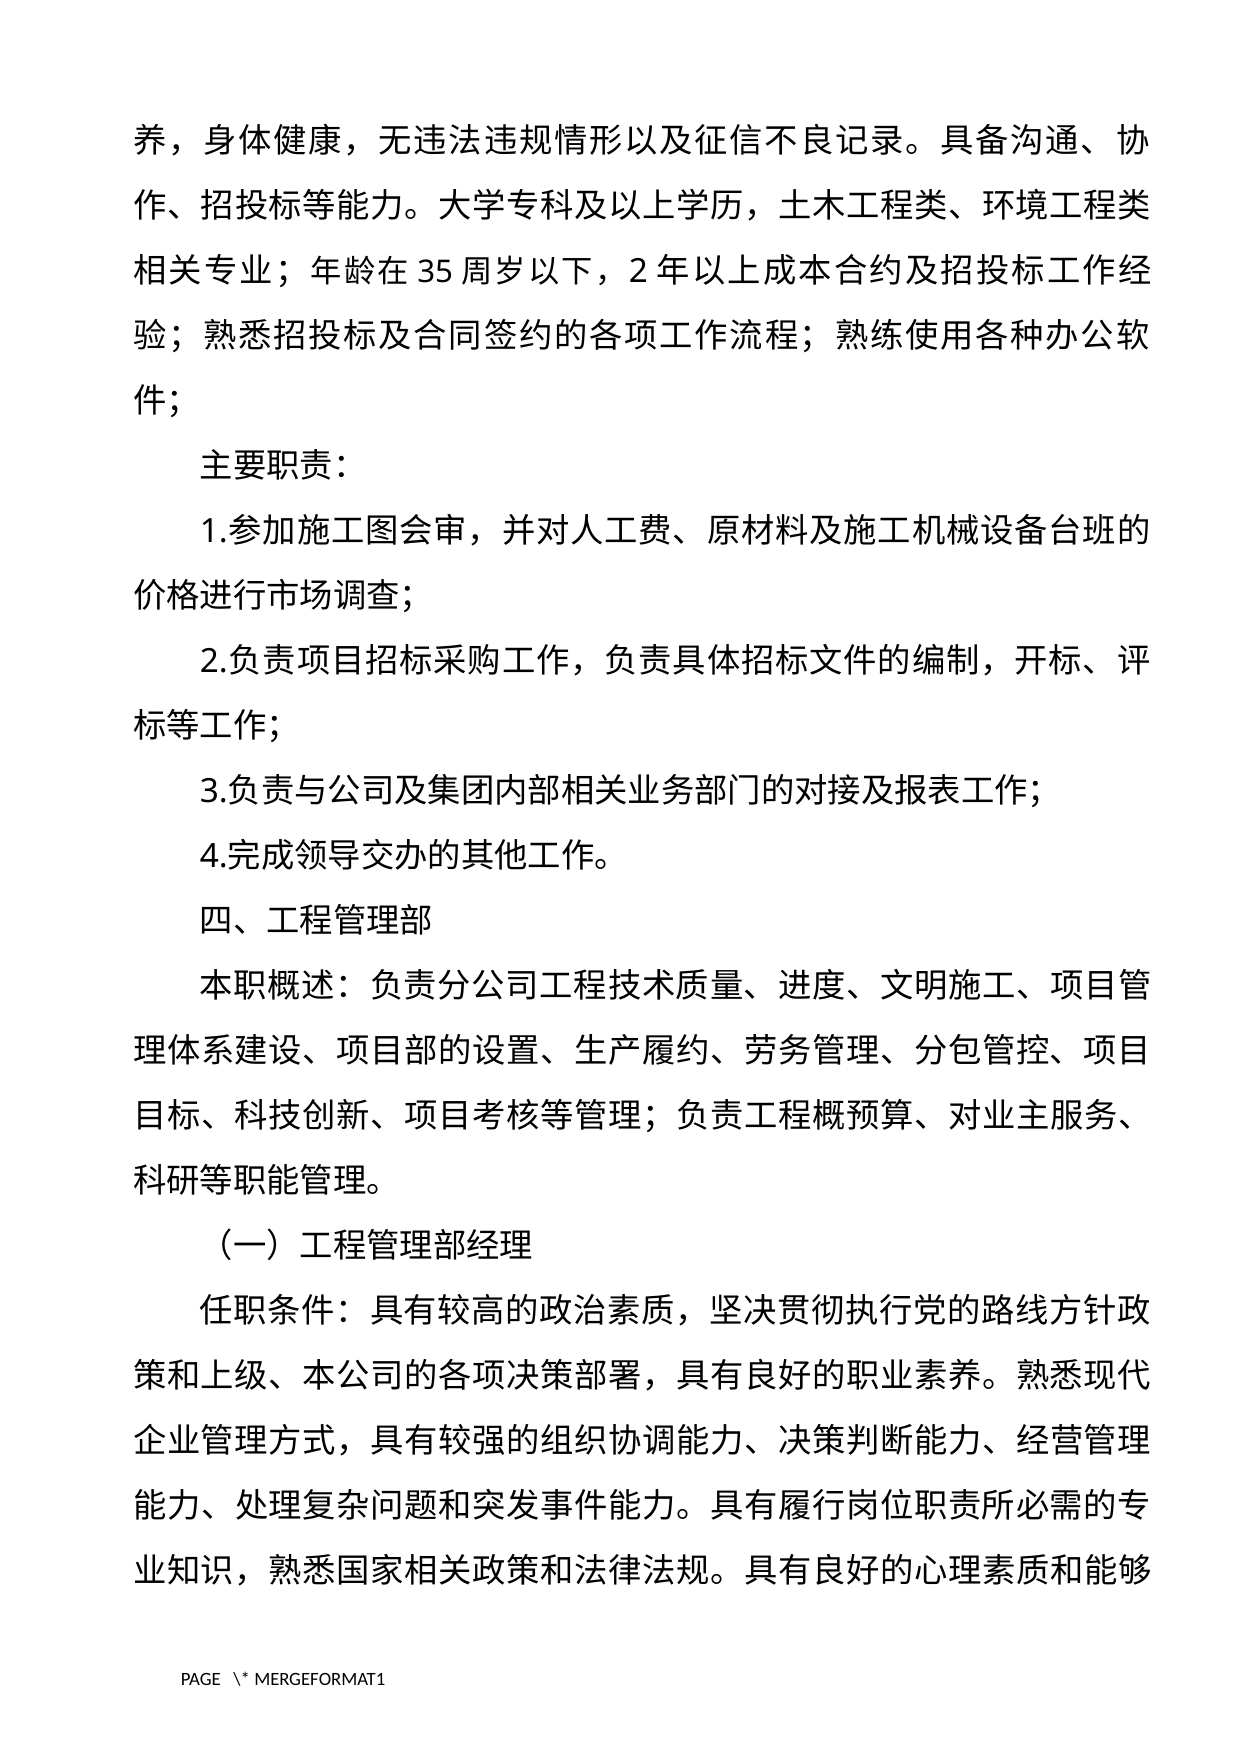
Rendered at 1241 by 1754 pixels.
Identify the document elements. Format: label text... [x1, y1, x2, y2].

text 2.负责项目招标采购工作，负责具体招标文件的编制，开标、评标等工作； [133, 626, 1152, 756]
text 3.负责与公司及集团内部相关业务部门的对接及报表工作； [133, 756, 1152, 821]
text 四、工程管理部 [133, 886, 1152, 951]
text 主要职责： [133, 431, 1152, 496]
text （一）工程管理部经理 [133, 1211, 1152, 1276]
text 本职概述：负责分公司工程技术质量、进度、文明施工、项目管理体系建设、项目部的设置、生产履约、劳务管理、分包管控、项目目标、科技创新、项目考核等管理；负责工程概预算、对业主服务、科研等职能管理。 [133, 951, 1152, 1211]
text 1.参加施工图会审，并对人工费、原材料及施工机械设备台班的价格进行市场调查； [133, 496, 1152, 626]
text 4.完成领导交办的其他工作。 [133, 821, 1152, 886]
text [133, 106, 1152, 431]
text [133, 1276, 1152, 1601]
